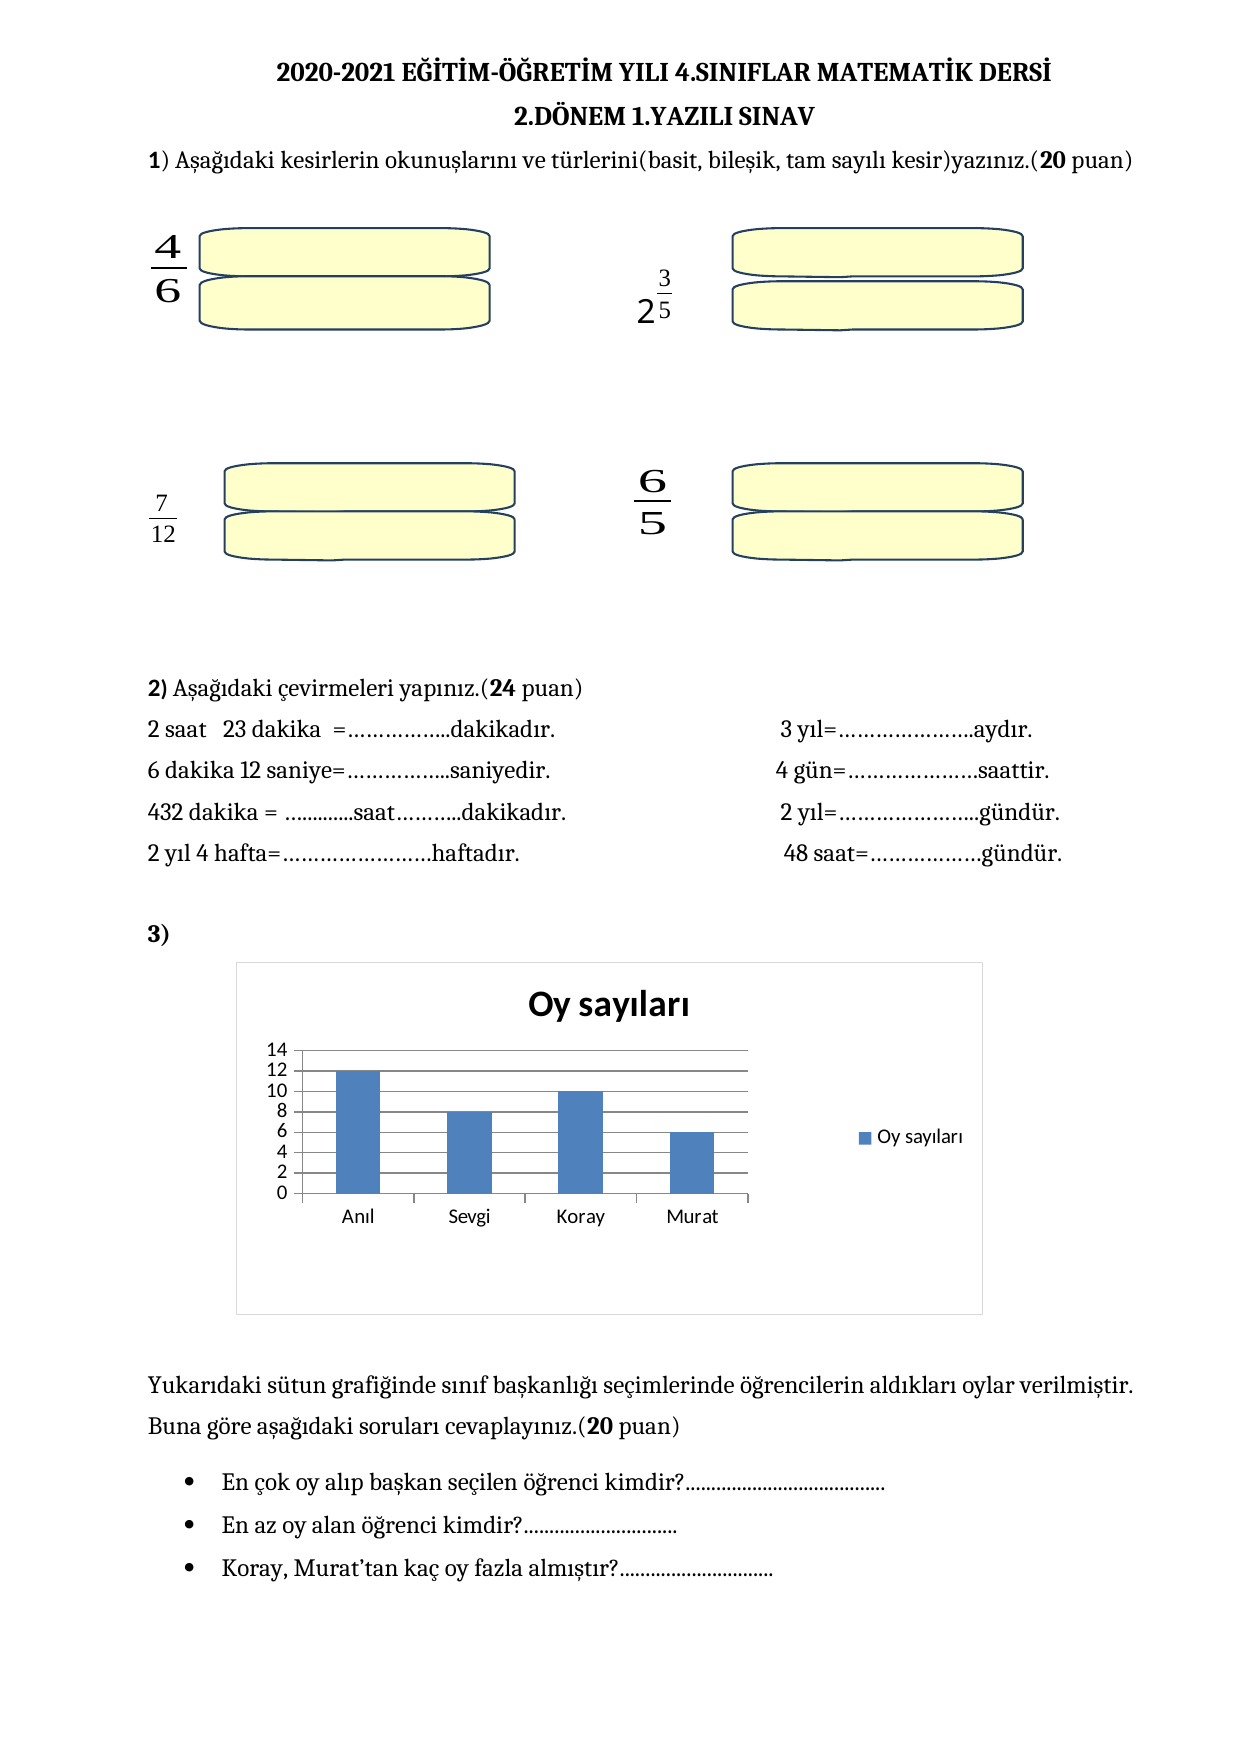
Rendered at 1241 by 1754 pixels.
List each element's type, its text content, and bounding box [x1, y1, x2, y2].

text Yukarıdaki sütun grafiğinde sınıf başkanlığı seçimlerinde öğrencilerin aldıkları oylar verilmiştir. [148, 1371, 1181, 1400]
subtitle 2.DÖNEM 1.YAZILI SINAV [148, 101, 1181, 132]
list En çok oy alıp başkan seçilen öğrenci kimdir?....................................... [185, 1468, 1181, 1497]
subtitle 2020-2021 EĞİTİM-ÖĞRETİM YILI 4.SINIFLAR MATEMATİK DERSİ [148, 57, 1181, 88]
text Buna göre aşağıdaki soruları cevaplayınız.(20 puan) [148, 1412, 1181, 1441]
list En az oy alan öğrenci kimdir?.............................. [185, 1511, 1181, 1540]
text 6 dakika 12 saniye=……………..saniyedir. 4 gün=…………………saattir. [148, 756, 1181, 785]
text 2 [148, 228, 1181, 354]
text 3) [148, 920, 1181, 949]
text 2) Aşağıdaki çevirmeleri yapınız.(24 puan) [148, 672, 1181, 702]
text 1) Aşağıdaki kesirlerin okunuşlarını ve türlerini(basit, bileşik, tam sayılı kesir)yazınız.(20 puan) [148, 144, 1181, 175]
text 2 saat 23 dakika =……………..dakikadır. 3 yıl=………………….aydır. [148, 715, 1181, 744]
text 2 yıl 4 hafta=……………………haftadır. 48 saat=………………gündür. [148, 839, 1181, 867]
list Koray, Murat’tan kaç oy fazla almıştır?.............................. [185, 1554, 1181, 1583]
text 432 dakika = …..........saat………..dakikadır. 2 yıl=…………………..gündür. [148, 797, 1181, 826]
